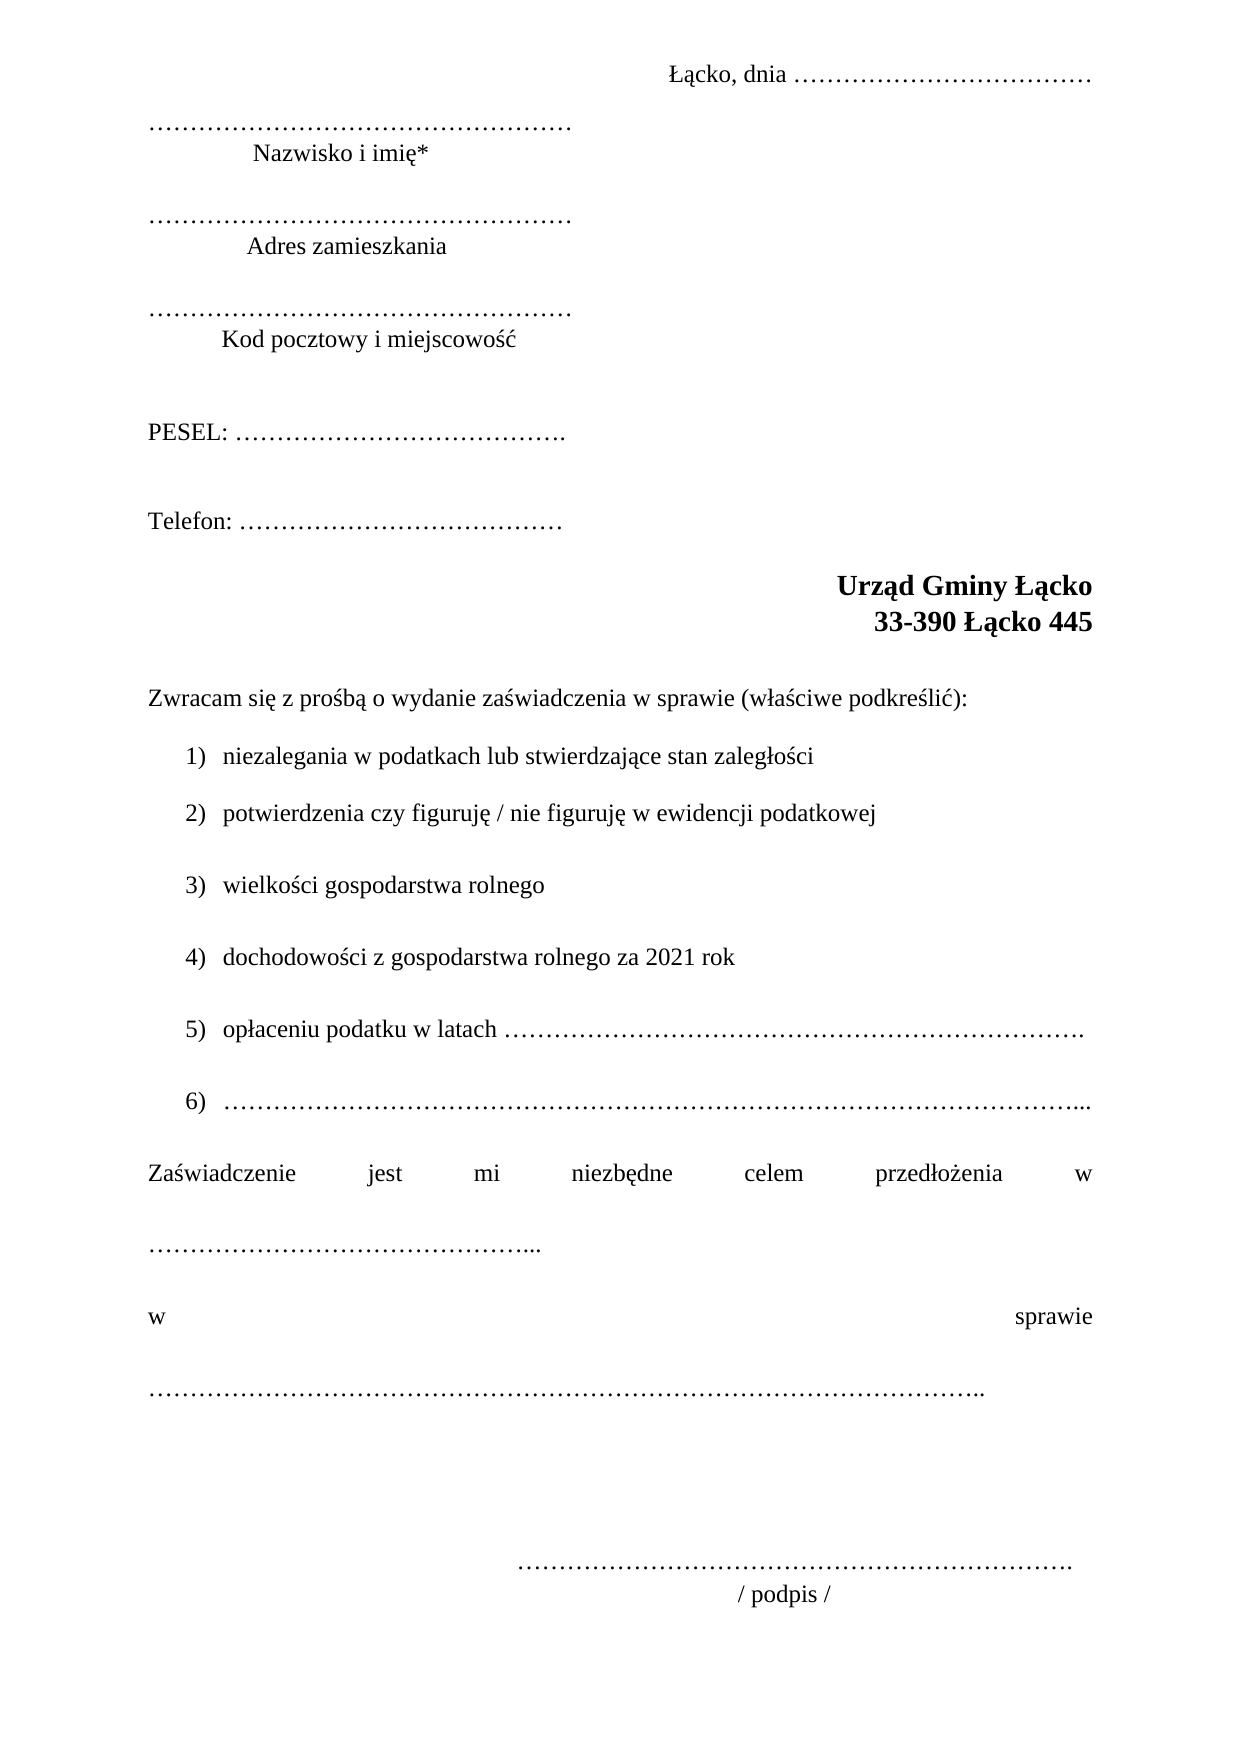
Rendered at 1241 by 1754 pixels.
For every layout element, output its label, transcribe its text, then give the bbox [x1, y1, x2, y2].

text PESEL: …………………………………. [148, 417, 1093, 446]
text Zwracam się z prośbą o wydanie zaświadczenia w sprawie (właściwe podkreślić): [148, 683, 1093, 712]
list wielkości gospodarstwa rolnego [185, 870, 1093, 899]
text …………………………………………… [148, 293, 1093, 322]
text …………………………………………… [148, 200, 1093, 229]
text 33-390 Łącko 445 [148, 604, 1093, 637]
text Urząd Gminy Łącko [148, 568, 1093, 601]
text Zaświadczenie jest mi niezbędne celem przedłożenia w ………………………………………... [148, 1158, 1093, 1258]
text / podpis / [738, 1579, 1093, 1607]
text …………………………………………… [148, 107, 1093, 136]
text Kod pocztowy i miejscowość [221, 324, 1093, 353]
text w sprawie ……………………………………………………………………………………….. [148, 1301, 1093, 1402]
list …………………………………………………………………………………………... [185, 1086, 1093, 1114]
list potwierdzenia czy figuruję / nie figuruję w ewidencji podatkowej [185, 798, 1093, 827]
text Adres zamieszkania [221, 231, 1093, 260]
text Nazwisko i imię* [221, 138, 1093, 167]
text Telefon: ………………………………… [148, 506, 1093, 534]
list niezalegania w podatkach lub stwierdzające stan zaległości [185, 741, 1093, 769]
list dochodowości z gospodarstwa rolnego za 2021 rok [185, 942, 1093, 971]
list opłaceniu podatku w latach ……………………………………………………………. [185, 1014, 1093, 1043]
text …………………………………………………………. [516, 1546, 1093, 1574]
text Łącko, dnia ……………………………… [148, 59, 1093, 88]
